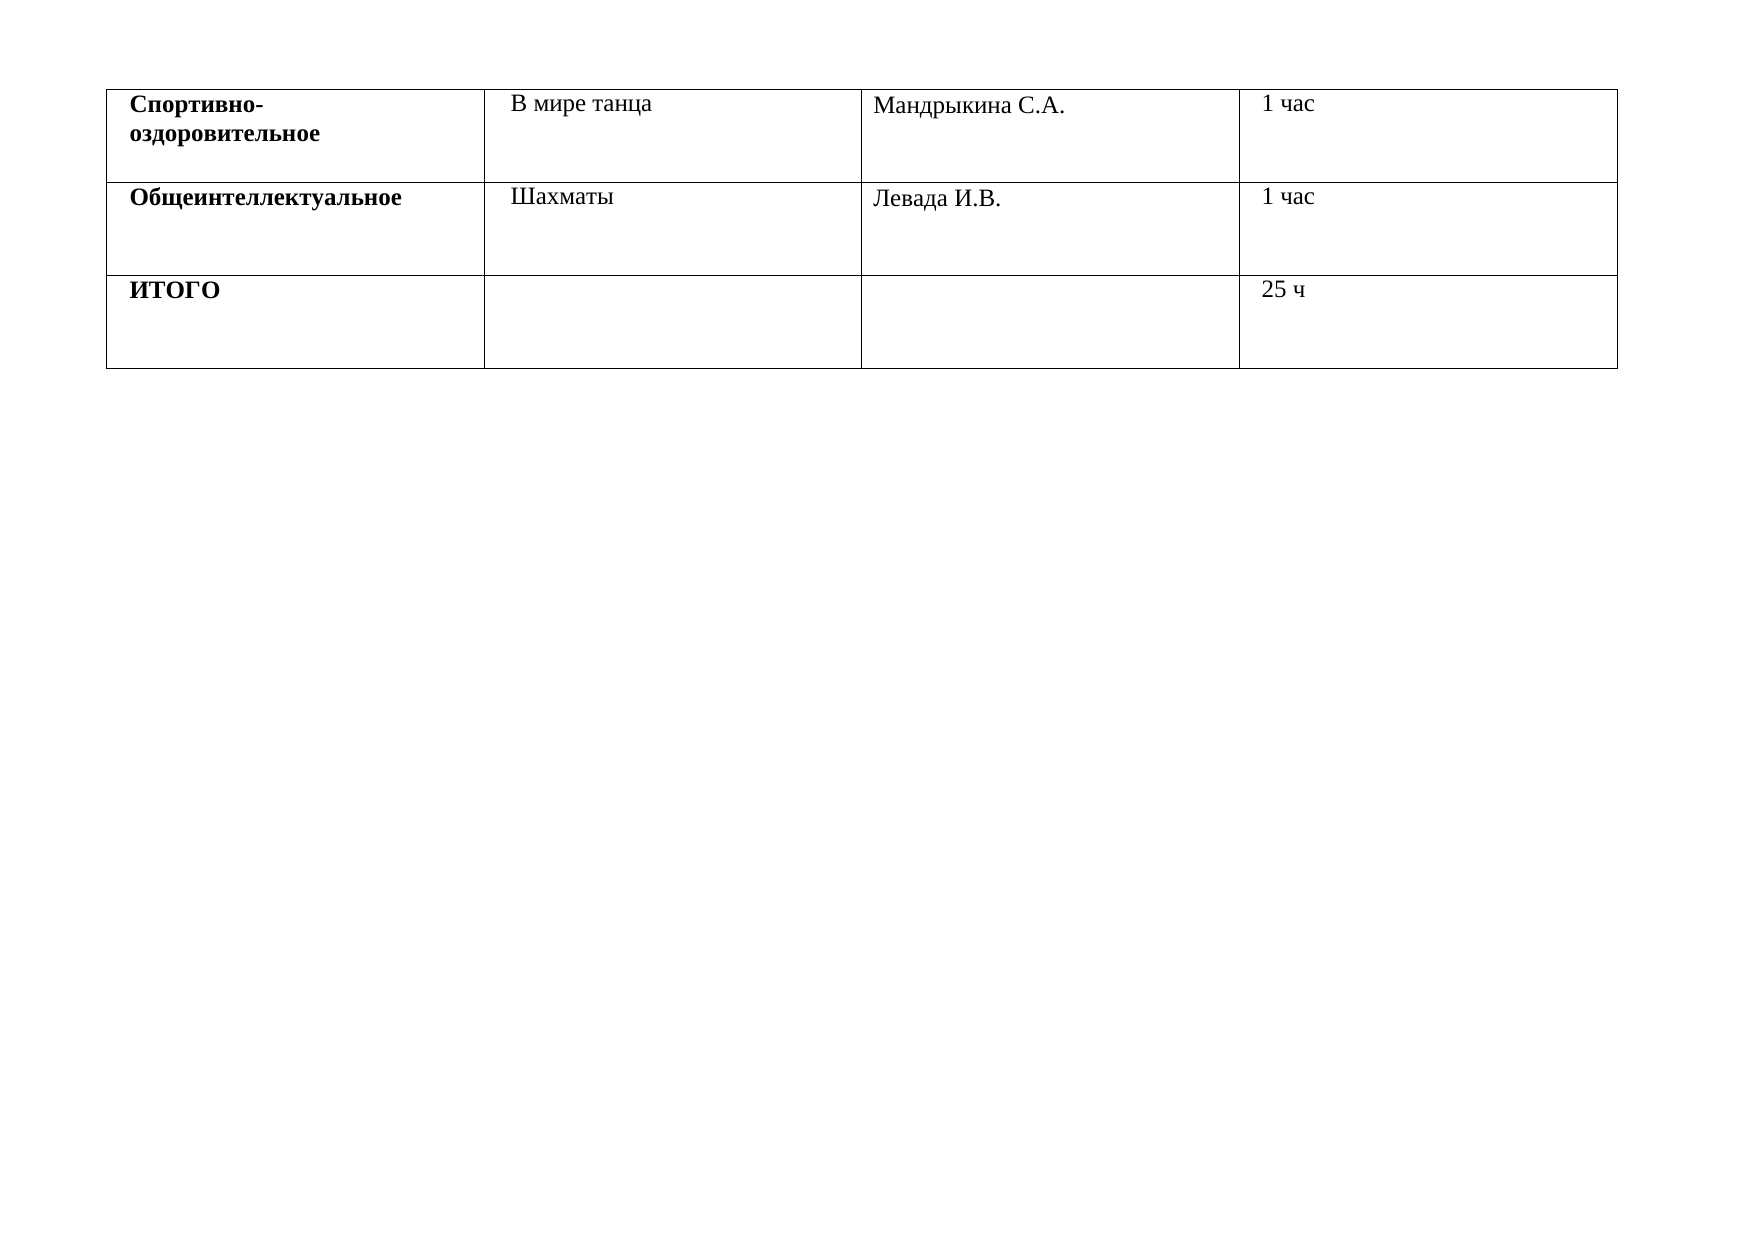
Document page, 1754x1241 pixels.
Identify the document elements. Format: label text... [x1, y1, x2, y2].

table_cell Общеинтеллектуальное [107, 183, 484, 275]
table_header Спортивно- оздоровительное [107, 90, 484, 182]
table_cell 1 час [1240, 183, 1617, 275]
table_cell [862, 276, 1239, 368]
table_cell [485, 276, 861, 368]
table_cell 25 ч [1240, 276, 1617, 368]
table_cell ИТОГО [107, 276, 484, 368]
table_header В мире танца [485, 90, 861, 182]
table_header 1 час [1240, 90, 1617, 182]
table_cell Левада И.В. [862, 183, 1239, 275]
table_cell Шахматы [485, 183, 861, 275]
table_header Мандрыкина С.А. [862, 90, 1239, 182]
